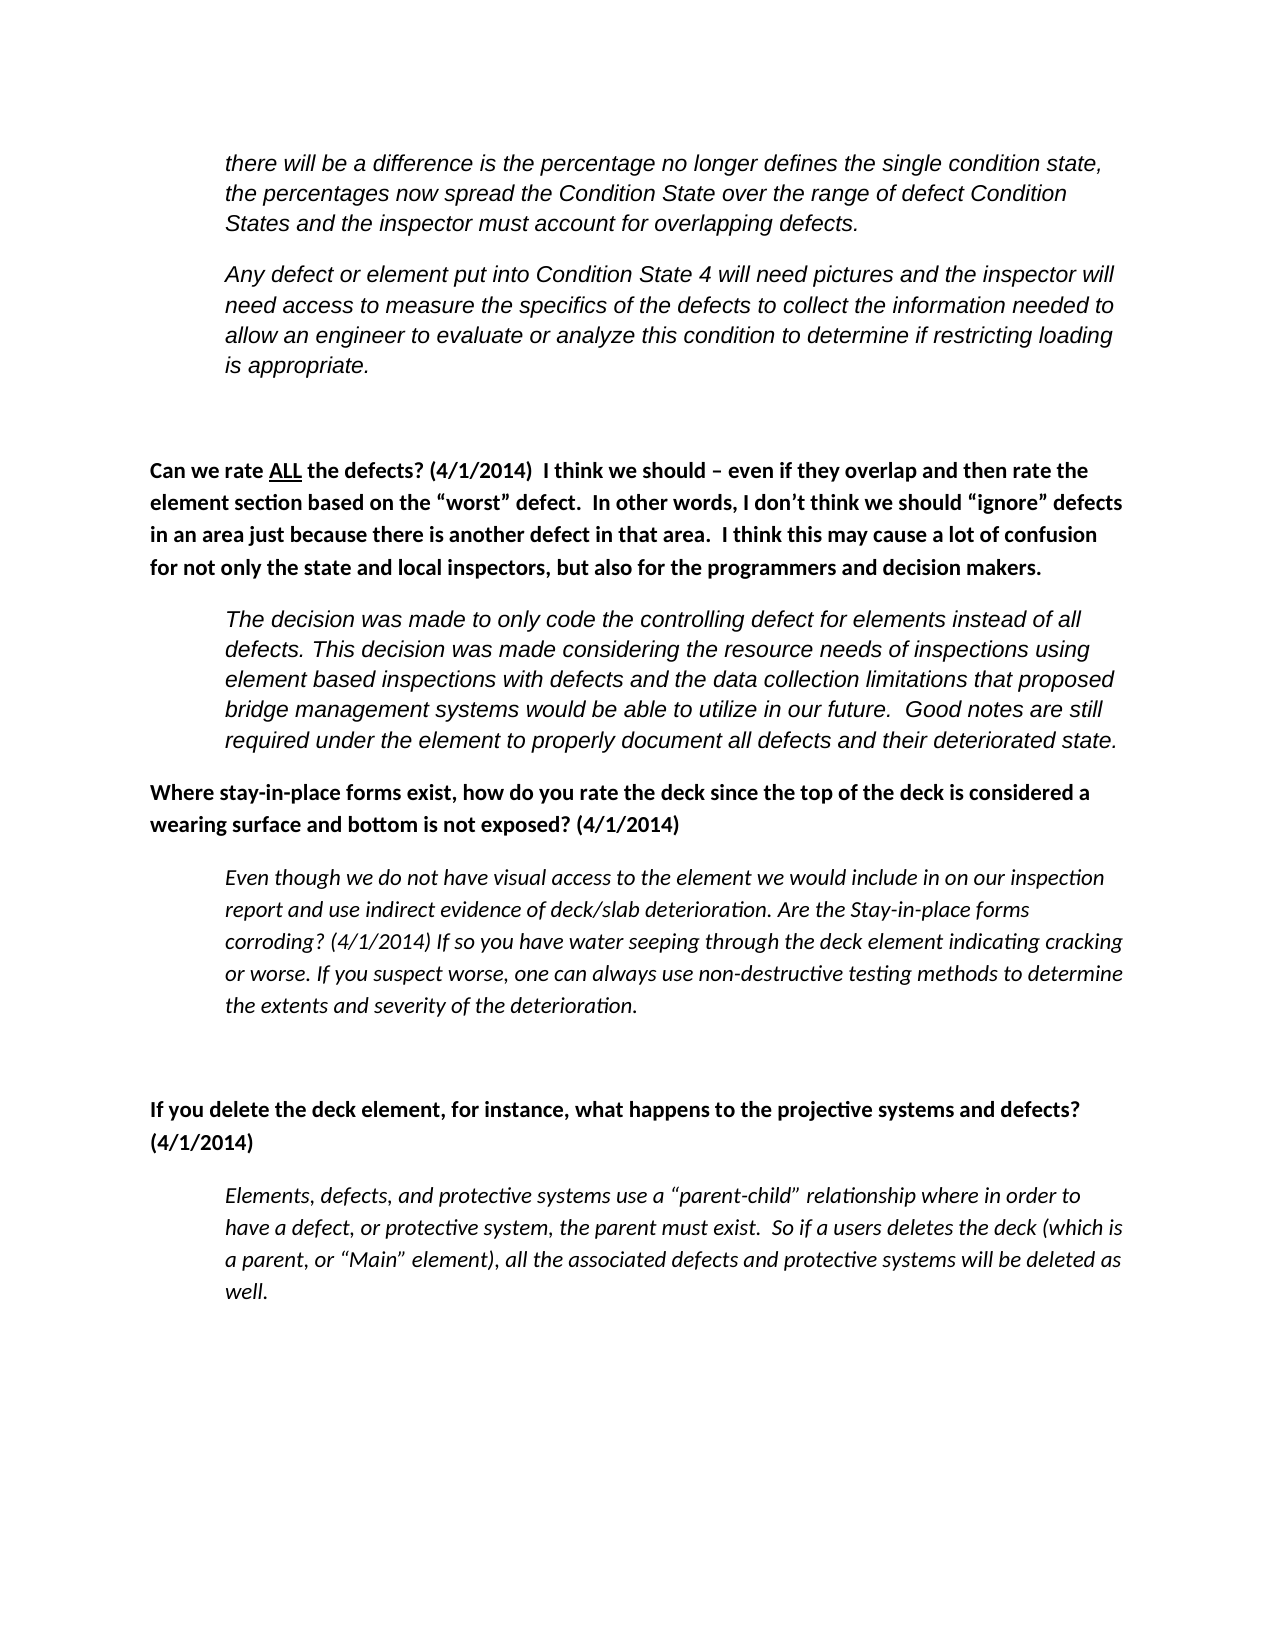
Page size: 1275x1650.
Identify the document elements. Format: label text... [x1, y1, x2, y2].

text Can we rate ALL the defects? (4/1/2014) I think we should – even if they overlap and then rate the element section based on the “worst” defect. In other words, I don’t think we should “ignore” defects in an area just because there is another defect in that area. I think this may cause a lot of confusion for not only the state and local inspectors, but also for the programmers and decision makers. [150, 456, 1125, 581]
text Where stay-in-place forms exist, how do you rate the deck since the top of the deck is considered a wearing surface and bottom is not exposed? (4/1/2014) [150, 778, 1125, 838]
text Even though we do not have visual access to the element we would include in on our inspection report and use indirect evidence of deck/slab deterioration. Are the Stay-in-place forms corroding? (4/1/2014) If so you have water seeping through the deck element indicating cracking or worse. If you suspect worse, one can always use non-destructive testing methods to determine the extents and severity of the deterioration. [225, 863, 1125, 1019]
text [225, 150, 1125, 237]
text Any defect or element put into Condition State 4 will need pictures and the inspector will need access to measure the specifics of the defects to collect the information needed to allow an engineer to evaluate or analyze this condition to determine if restricting loading is appropriate. [225, 261, 1125, 378]
text If you delete the deck element, for instance, what happens to the projective systems and defects? (4/1/2014) [150, 1096, 1125, 1156]
text Elements, defects, and protective systems use a “parent-child” relationship where in order to have a defect, or protective system, the parent must exist. So if a users deletes the deck (which is a parent, or “Main” element), all the associated defects and protective systems will be deleted as well. [225, 1181, 1125, 1305]
text The decision was made to only code the controlling defect for elements instead of all defects. This decision was made considering the resource needs of inspections using element based inspections with defects and the data collection limitations that proposed bridge management systems would be able to utilize in our future. Good notes are still required under the element to properly document all defects and their deteriorated state. [225, 606, 1125, 753]
